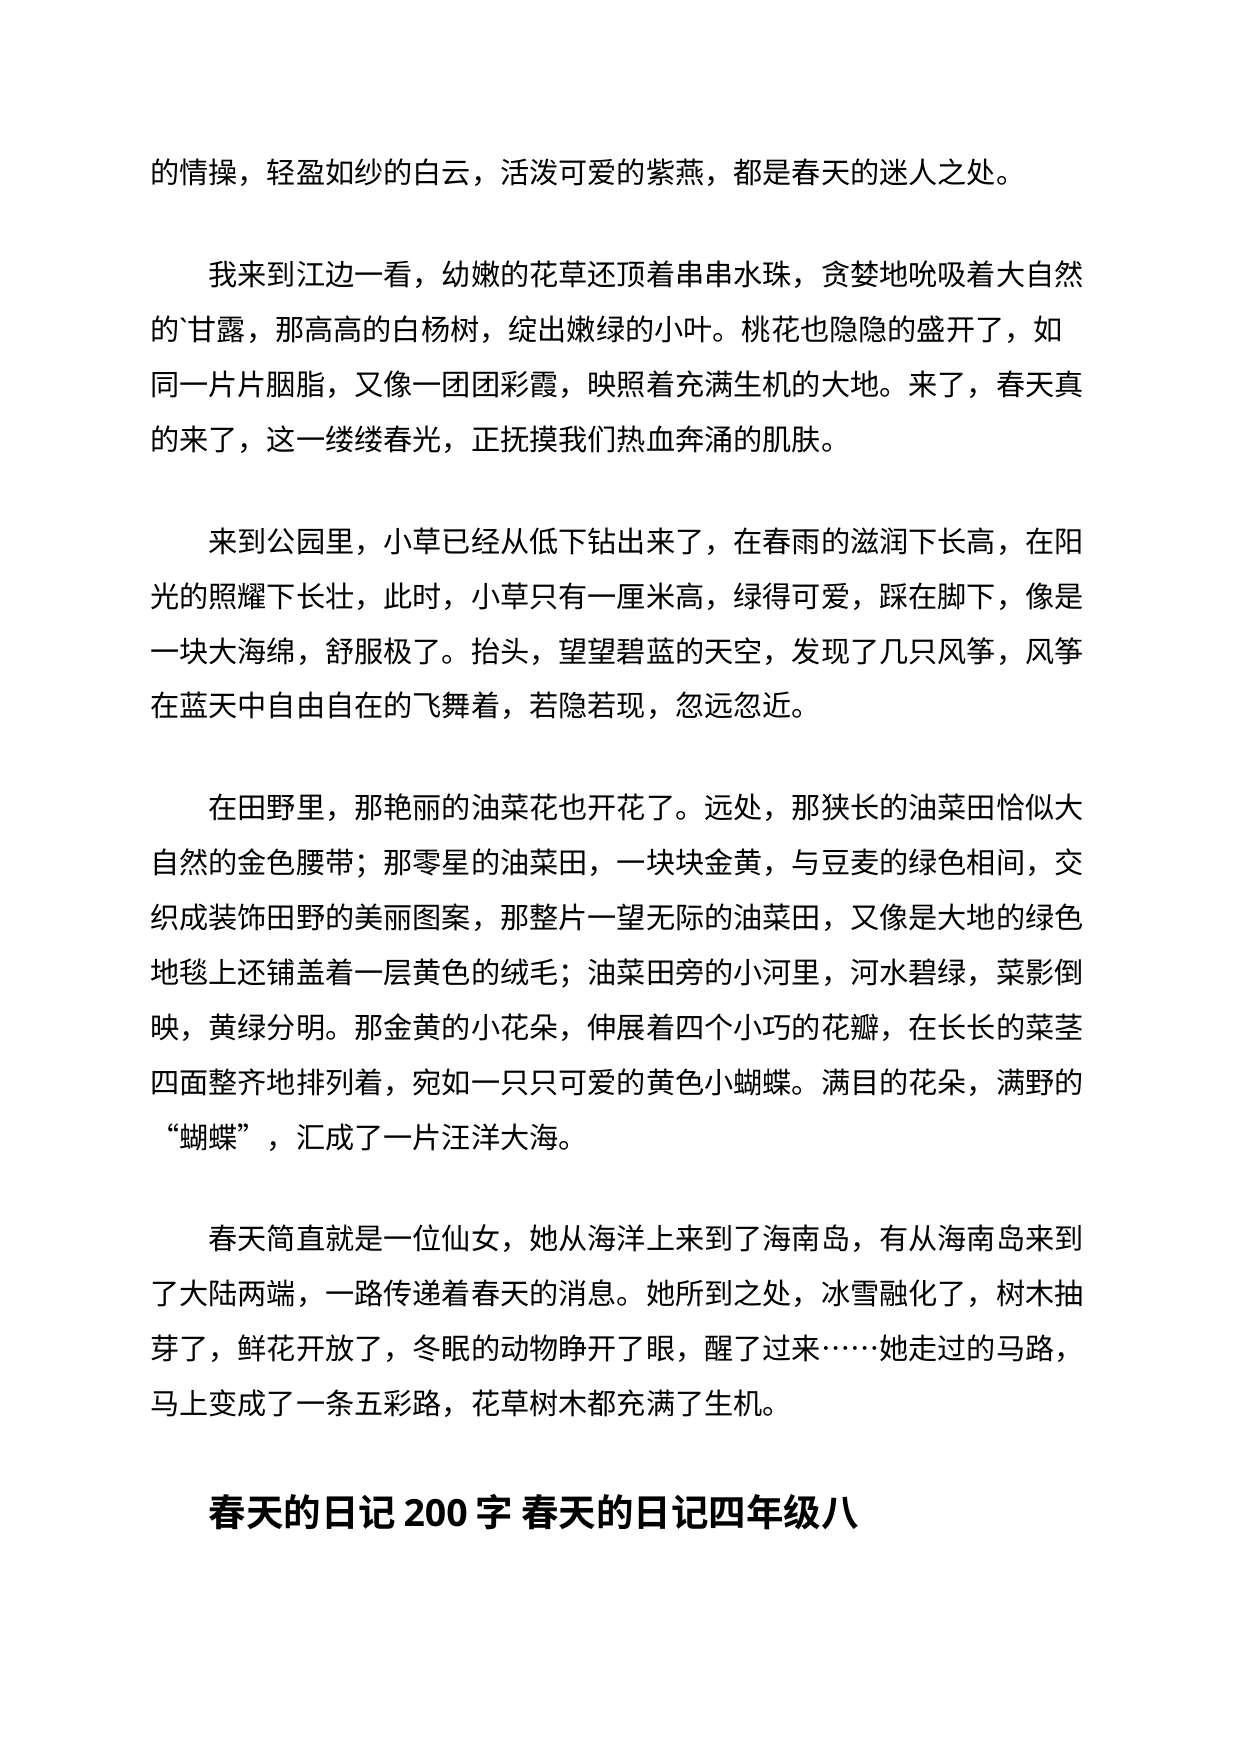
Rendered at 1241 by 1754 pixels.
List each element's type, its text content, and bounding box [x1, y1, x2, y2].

text 春天简直就是一位仙女，她从海洋上来到了海南岛，有从海南岛来到了大陆两端，一路传递着春天的消息。她所到之处，冰雪融化了，树木抽芽了，鲜花开放了，冬眠的动物睁开了眼，醒了过来……她走过的马路，马上变成了一条五彩路，花草树木都充满了生机。 [150, 1216, 1090, 1423]
text 我来到江边一看，幼嫩的花草还顶着串串水珠，贪婪地吮吸着大自然的`甘露，那高高的白杨树，绽出嫩绿的小叶。桃花也隐隐的盛开了，如同一片片胭脂，又像一团团彩霞，映照着充满生机的大地。来了，春天真的来了，这一缕缕春光，正抚摸我们热血奔涌的肌肤。 [150, 252, 1090, 459]
text 春天的日记200字 春天的日记四年级八 [150, 1482, 1090, 1537]
text 来到公园里，小草已经从低下钻出来了，在春雨的滋润下长高，在阳光的照耀下长壮，此时，小草只有一厘米高，绿得可爱，踩在脚下，像是一块大海绵，舒服极了。抬头，望望碧蓝的天空，发现了几只风筝，风筝在蓝天中自由自在的飞舞着，若隐若现，忽远忽近。 [150, 518, 1090, 725]
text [150, 150, 1090, 192]
text 在田野里，那艳丽的油菜花也开花了。远处，那狭长的油菜田恰似大自然的金色腰带；那零星的油菜田，一块块金黄，与豆麦的绿色相间，交织成装饰田野的美丽图案，那整片一望无际的油菜田，又像是大地的绿色地毯上还铺盖着一层黄色的绒毛；油菜田旁的小河里，河水碧绿，菜影倒映，黄绿分明。那金黄的小花朵，伸展着四个小巧的花瓣，在长长的菜茎四面整齐地排列着，宛如一只只可爱的黄色小蝴蝶。满目的花朵，满野的“蝴蝶”，汇成了一片汪洋大海。 [150, 785, 1090, 1156]
